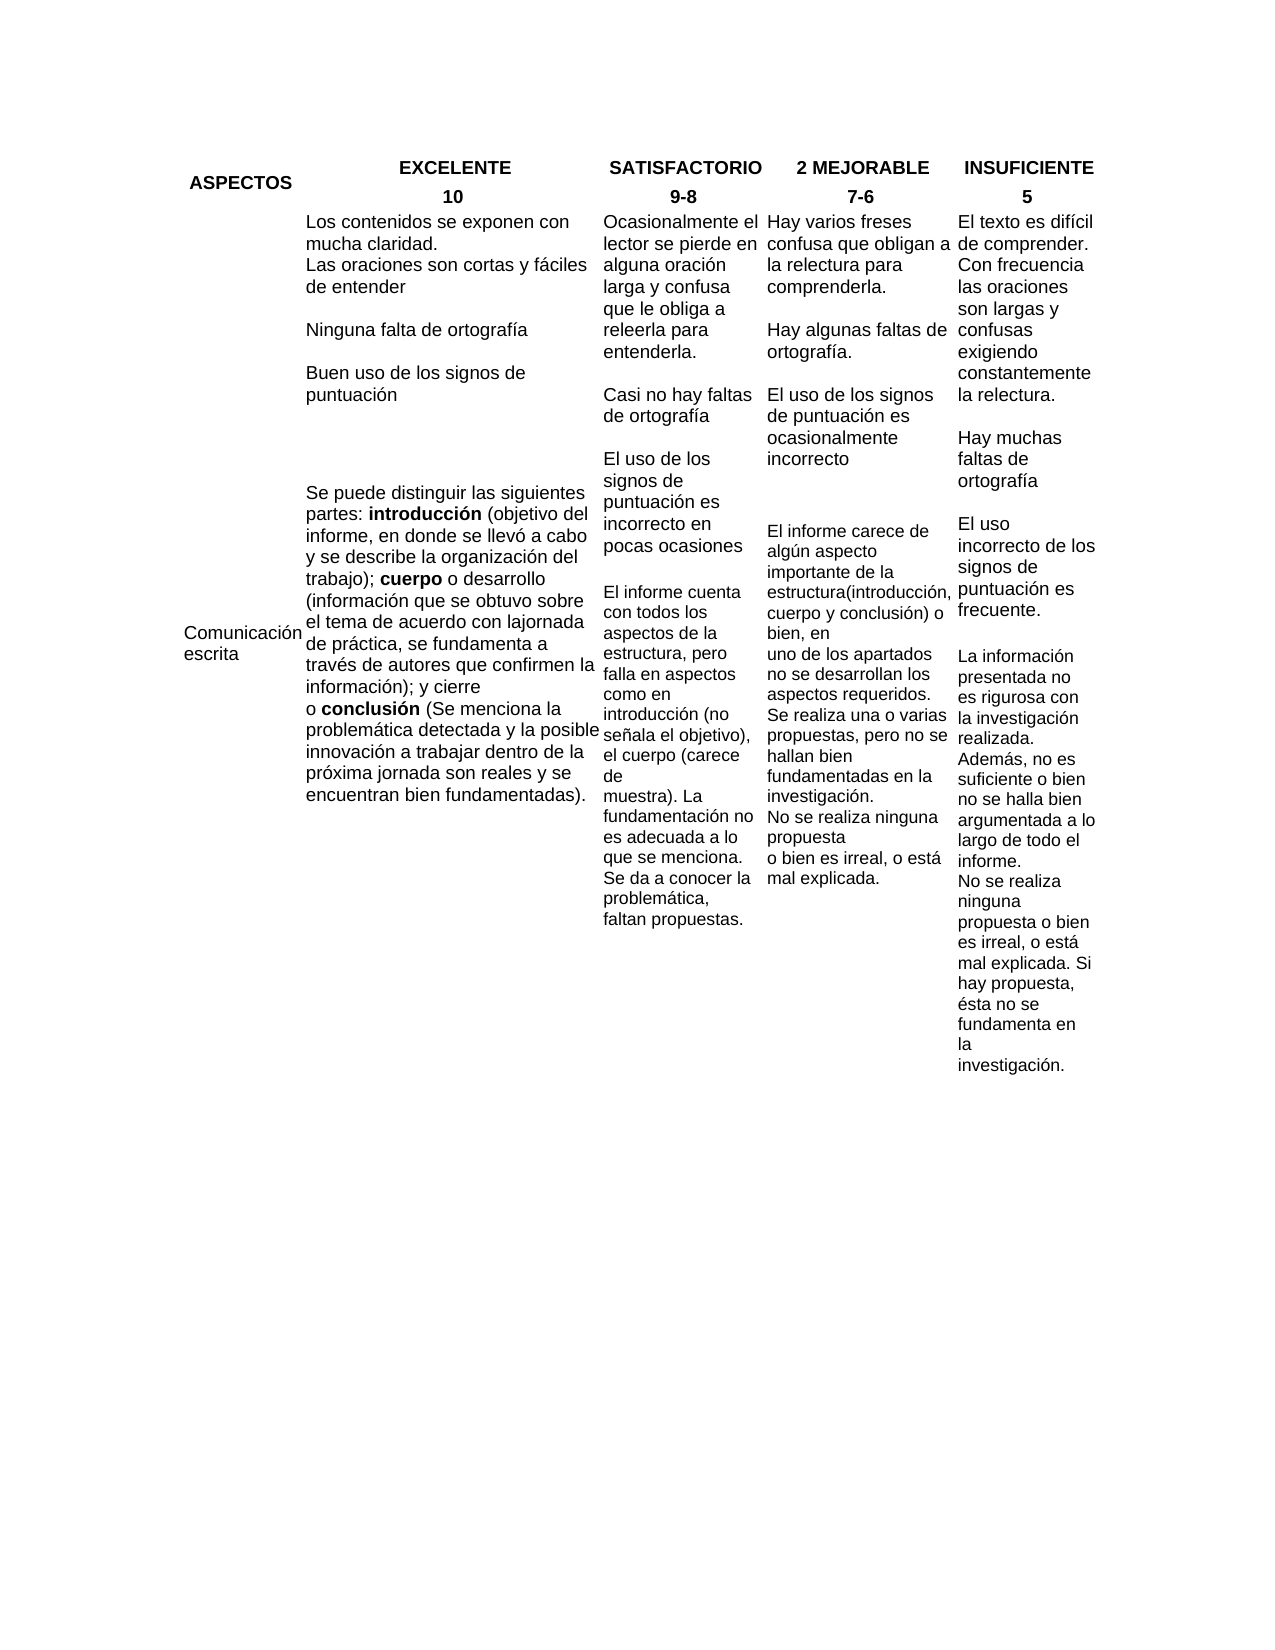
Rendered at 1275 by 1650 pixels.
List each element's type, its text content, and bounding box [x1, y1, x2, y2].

table_cell Comunicación escrita [177, 210, 304, 1102]
table_cell Hay varios freses confusa que obligan a la relectura para comprenderla. Hay algunas faltas de ortografía. El uso de los signos de puntuación es ocasionalmente incorrecto El informe carece de algún aspecto importante de la estructura(introducción, cuerpo y conclusión) o bien, en uno de los apartados no se desarrollan los aspectos requeridos. Se realiza una o varias propuestas, pero no se hallan bien fundamentadas en la investigación. No se realiza ninguna propuesta o bien es irreal, o está mal explicada. [765, 210, 956, 1102]
table_cell Los contenidos se exponen con mucha claridad. Las oraciones son cortas y fáciles de entender Ninguna falta de ortografía Buen uso de los signos de puntuación Se puede distinguir las siguientes partes: introducción (objetivo del informe, en donde se llevó a cabo y se describe la organización del trabajo); cuerpo o desarrollo (información que se obtuvo sobre el tema de acuerdo con lajornada de práctica, se fundamenta a través de autores que confirmen la información); y cierre o conclusión (Se menciona la problemática detectada y la posible innovación a trabajar dentro de la próxima jornada son reales y se encuentran bien fundamentadas). [304, 210, 601, 1102]
table_header INSUFICIENTE 5 [956, 148, 1098, 209]
table_header EXCELENTE 10 [304, 148, 601, 209]
table_header SATISFACTORIO 9-8 [601, 148, 765, 209]
table_cell El texto es difícil de comprender. Con frecuencia las oraciones son largas y confusas exigiendo constantemente la relectura. Hay muchas faltas de ortografía El uso incorrecto de los signos de puntuación es frecuente. La información presentada no es rigurosa con la investigación realizada. Además, no es suficiente o bien no se halla bien argumentada a lo largo de todo el informe. No se realiza ninguna propuesta o bien es irreal, o está mal explicada. Si hay propuesta, ésta no se fundamenta en la investigación. [956, 210, 1098, 1102]
table_cell Ocasionalmente el lector se pierde en alguna oración larga y confusa que le obliga a releerla para entenderla. Casi no hay faltas de ortografía El uso de los signos de puntuación es incorrecto en pocas ocasiones El informe cuenta con todos los aspectos de la estructura, pero falla en aspectos como en introducción (no señala el objetivo), el cuerpo (carece de muestra). La fundamentación no es adecuada a lo que se menciona. Se da a conocer la problemática, faltan propuestas. [601, 210, 765, 1102]
table_header 2 MEJORABLE 7-6 [765, 148, 956, 209]
table_header ASPECTOS [177, 148, 304, 209]
